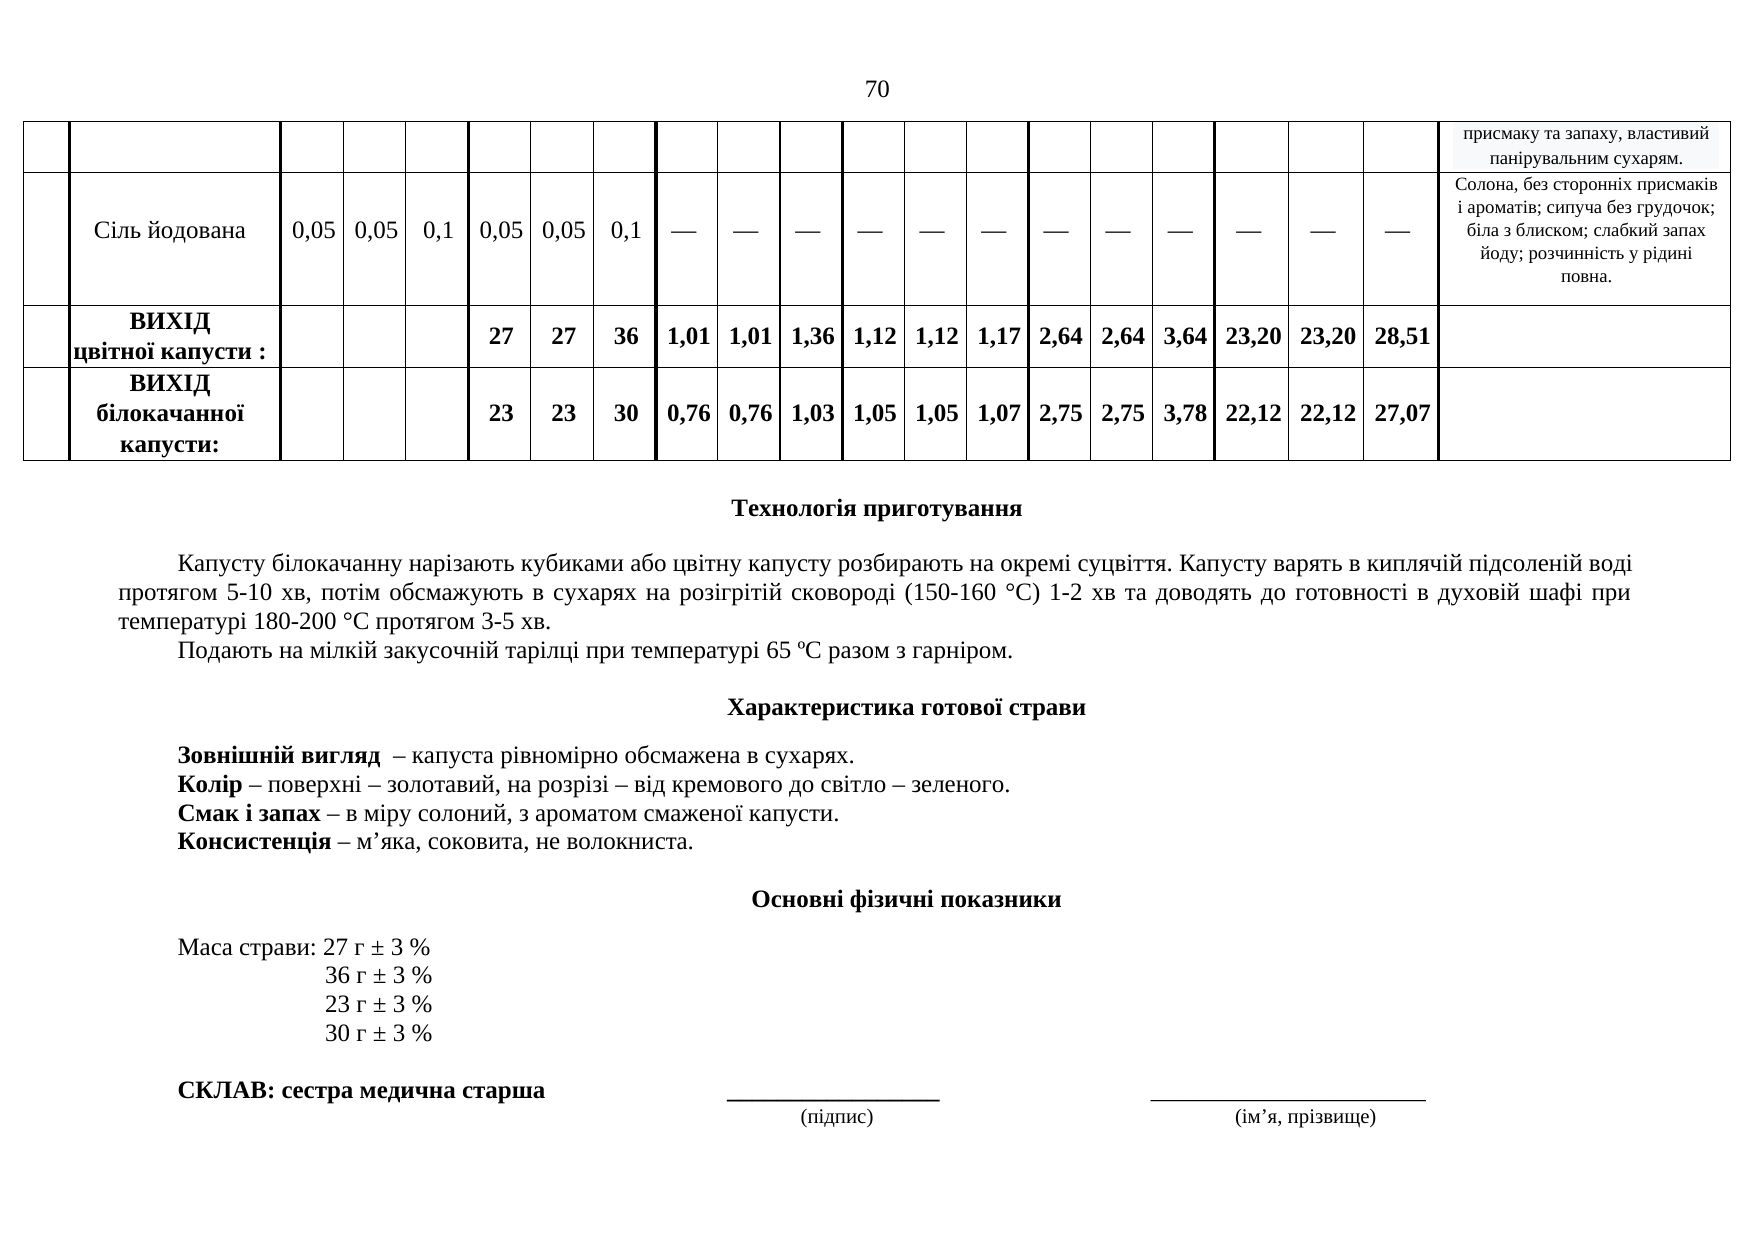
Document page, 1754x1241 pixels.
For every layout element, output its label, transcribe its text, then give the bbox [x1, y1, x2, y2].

text Характеристика готової страви [118, 692, 1636, 721]
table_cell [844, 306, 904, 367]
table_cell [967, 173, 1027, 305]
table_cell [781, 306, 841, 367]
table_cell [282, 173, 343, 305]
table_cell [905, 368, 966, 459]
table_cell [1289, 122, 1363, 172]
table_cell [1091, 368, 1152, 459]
text Основні фізичні показники [118, 884, 1636, 913]
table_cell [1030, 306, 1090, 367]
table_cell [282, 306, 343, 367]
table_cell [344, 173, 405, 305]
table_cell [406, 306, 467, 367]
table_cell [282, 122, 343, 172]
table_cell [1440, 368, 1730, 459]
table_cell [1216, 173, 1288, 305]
text (підпис) (ім’я, прізвище) [118, 1104, 1636, 1128]
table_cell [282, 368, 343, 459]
text Технологія приготування [118, 493, 1636, 522]
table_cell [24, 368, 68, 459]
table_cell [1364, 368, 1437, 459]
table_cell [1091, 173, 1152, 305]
text 23 г ± 3 % [118, 989, 1636, 1018]
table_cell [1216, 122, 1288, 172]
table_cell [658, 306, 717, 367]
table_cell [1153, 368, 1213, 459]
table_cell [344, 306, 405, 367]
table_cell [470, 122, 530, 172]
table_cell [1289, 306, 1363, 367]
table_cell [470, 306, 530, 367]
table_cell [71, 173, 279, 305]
text Консистенція – м’яка, соковита, не волокниста. [118, 826, 1636, 855]
text 36 г ± 3 % [118, 961, 1636, 989]
text Смак і запах – в міру солоний, з ароматом смаженої капусти. [118, 798, 1636, 826]
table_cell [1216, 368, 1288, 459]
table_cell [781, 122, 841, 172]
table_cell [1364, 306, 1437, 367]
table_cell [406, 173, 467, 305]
text Капусту білокачанну нарізають кубиками або цвітну капусту розбирають на окремі суцвіття. Капусту варять в киплячій підсоленій воді протягом 5-10 хв, потім обсмажують в сухарях на розігрітій сковороді (150-160 °С) 1-2 хв та доводять до готовності в духовій шафі при температурі 180-200 °С протягом 3-5 хв. [118, 548, 1634, 635]
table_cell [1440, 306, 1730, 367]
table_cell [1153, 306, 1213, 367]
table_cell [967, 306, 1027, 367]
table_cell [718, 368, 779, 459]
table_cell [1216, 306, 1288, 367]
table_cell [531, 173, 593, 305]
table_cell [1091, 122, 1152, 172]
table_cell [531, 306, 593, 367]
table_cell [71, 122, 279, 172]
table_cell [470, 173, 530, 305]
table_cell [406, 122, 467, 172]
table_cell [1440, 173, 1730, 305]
text Маса страви: 27 г ± 3 % [118, 932, 1636, 961]
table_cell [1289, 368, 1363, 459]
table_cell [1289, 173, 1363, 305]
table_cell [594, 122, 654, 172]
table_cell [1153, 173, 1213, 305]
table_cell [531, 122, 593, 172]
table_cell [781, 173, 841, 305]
text Колір – поверхні – золотавий, на розрізі – від кремового до світло – зеленого. [118, 769, 1636, 798]
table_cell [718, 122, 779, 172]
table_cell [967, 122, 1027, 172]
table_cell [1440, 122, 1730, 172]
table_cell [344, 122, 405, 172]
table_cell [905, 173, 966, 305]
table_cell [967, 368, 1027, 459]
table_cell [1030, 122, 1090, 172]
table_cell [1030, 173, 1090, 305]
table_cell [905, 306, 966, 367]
text 30 г ± 3 % [118, 1018, 1636, 1047]
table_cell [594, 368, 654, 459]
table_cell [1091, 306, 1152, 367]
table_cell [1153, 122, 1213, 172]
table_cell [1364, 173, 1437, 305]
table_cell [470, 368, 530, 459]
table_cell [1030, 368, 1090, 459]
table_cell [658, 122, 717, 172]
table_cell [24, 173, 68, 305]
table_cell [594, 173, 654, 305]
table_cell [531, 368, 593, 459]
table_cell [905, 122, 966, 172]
text Зовнішній вигляд – капуста рівномірно обсмажена в сухарях. [118, 740, 1636, 769]
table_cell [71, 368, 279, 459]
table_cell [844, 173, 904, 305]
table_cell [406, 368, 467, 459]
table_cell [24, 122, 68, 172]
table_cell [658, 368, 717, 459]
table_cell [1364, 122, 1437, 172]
text Подають на мілкій закусочній тарілці при температурі 65 ºС разом з гарніром. [118, 635, 1636, 663]
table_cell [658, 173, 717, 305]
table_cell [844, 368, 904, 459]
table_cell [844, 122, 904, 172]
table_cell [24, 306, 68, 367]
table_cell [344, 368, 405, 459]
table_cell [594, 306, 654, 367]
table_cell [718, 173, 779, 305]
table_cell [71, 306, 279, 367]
text СКЛАВ: сестра медична старша _________________ ______________________ [118, 1076, 1636, 1104]
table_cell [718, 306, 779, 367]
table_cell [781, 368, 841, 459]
